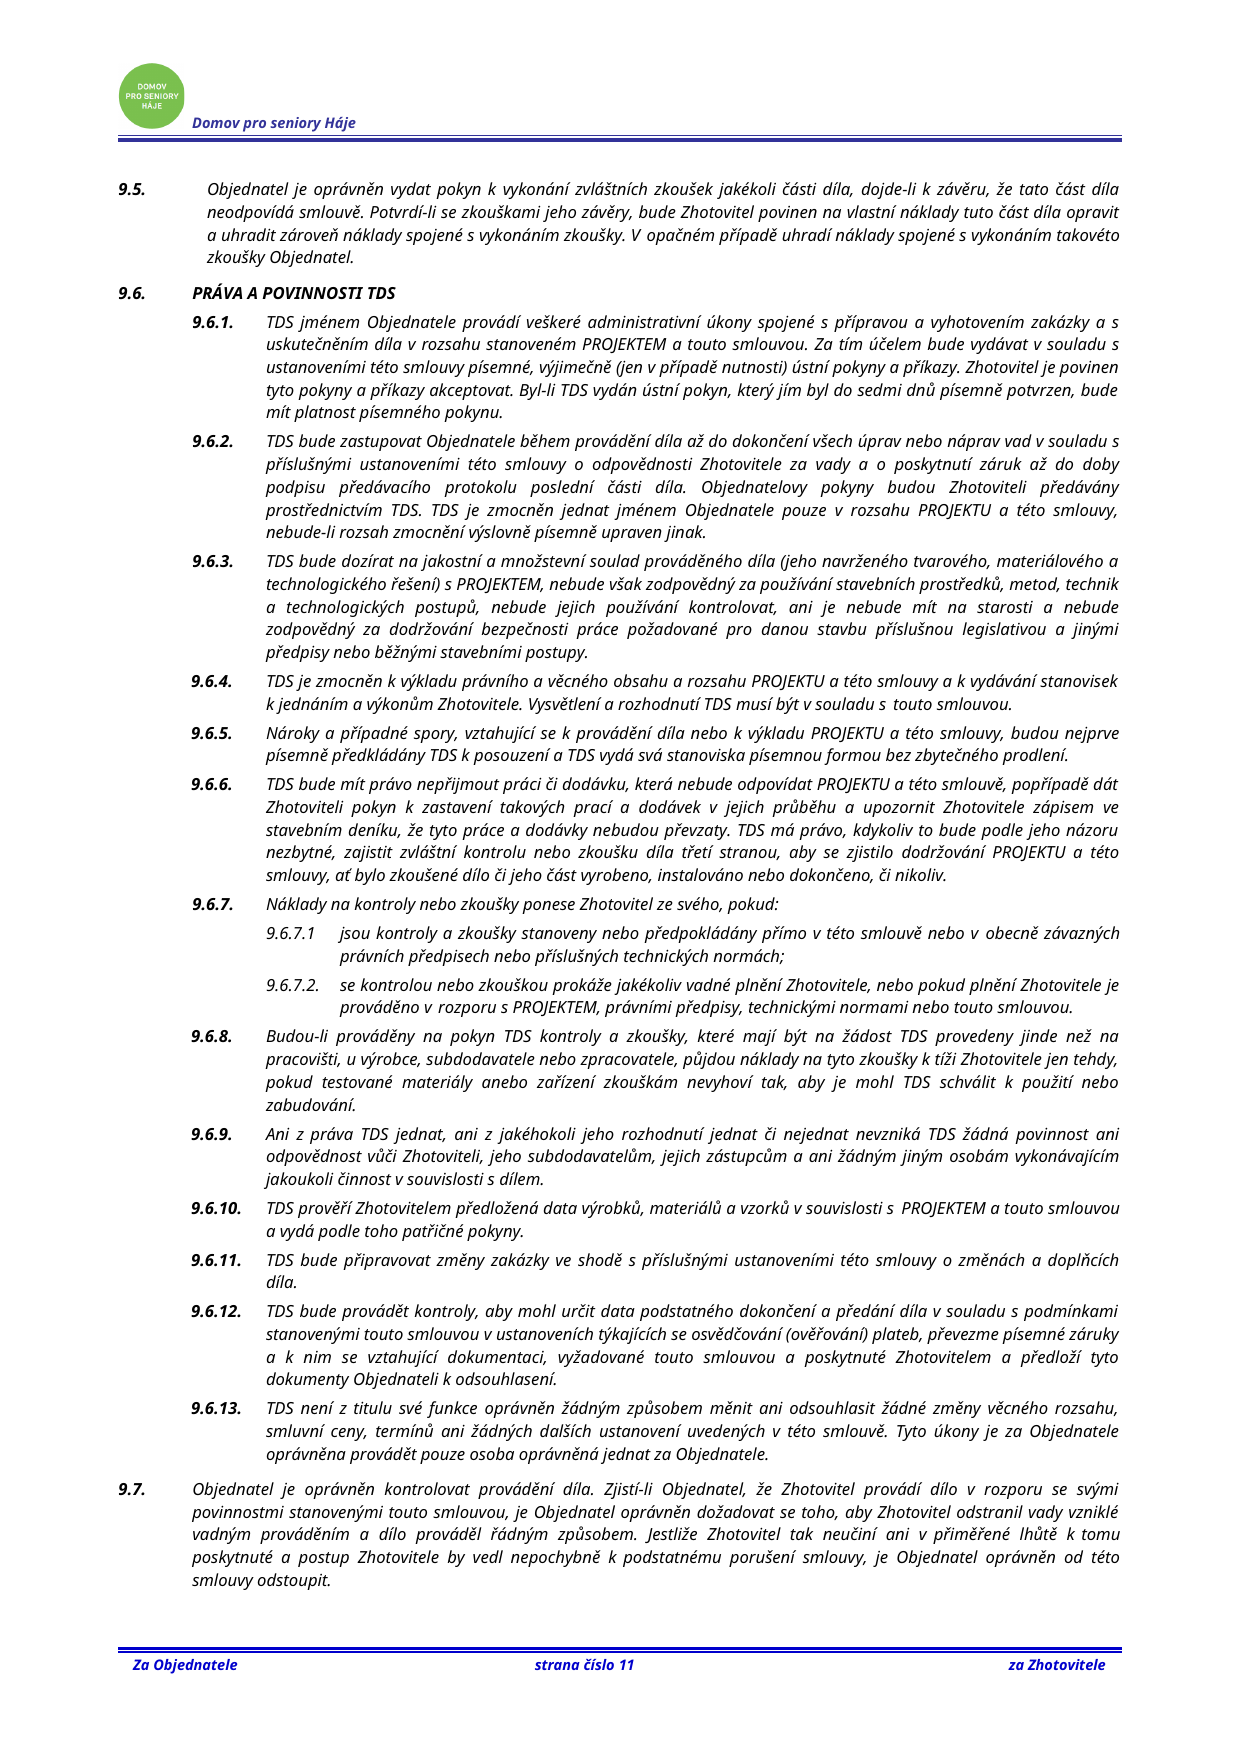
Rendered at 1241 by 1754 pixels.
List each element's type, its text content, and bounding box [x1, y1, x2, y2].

text 9.6.9. Ani z práva TDS jednat, ani z jakéhokoli jeho rozhodnutí jednat či nejednat nevzniká TDS žádná povinnost ani odpovědnost vůči Zhotoviteli, jeho subdodavatelům, jejich zástupcům a ani žádným jiným osobám vykonávajícím jakoukoli činnost v souvislosti s dílem. [191, 1122, 1122, 1190]
text 9.6.12. TDS bude provádět kontroly, aby mohl určit data podstatného dokončení a předání díla v souladu s podmínkami stanovenými touto smlouvou v ustanoveních týkajících se osvědčování (ověřování) plateb, převezme písemné záruky a k nim se vztahující dokumentaci, vyžadované touto smlouvou a poskytnuté Zhotovitelem a předloží tyto dokumenty Objednateli k odsouhlasení. [191, 1300, 1122, 1391]
text 9.6.4. TDS je zmocněn k výkladu právního a věcného obsahu a rozsahu PROJEKTU a této smlouvy a k vydávání stanovisek k jednáním a výkonům Zhotovitele. Vysvětlení a rozhodnutí TDS musí být v souladu s touto smlouvou. [191, 670, 1122, 715]
text 9.6.13. TDS není z titulu své funkce oprávněn žádným způsobem měnit ani odsouhlasit žádné změny věcného rozsahu, smluvní ceny, termínů ani žádných dalších ustanovení uvedených v této smlouvě. Tyto úkony je za Objednatele oprávněna provádět pouze osoba oprávněná jednat za Objednatele. [191, 1397, 1122, 1465]
text 9.6.10. TDS prověří Zhotovitelem předložená data výrobků, materiálů a vzorků v souvislosti s PROJEKTEM a touto smlouvou a vydá podle toho patřičné pokyny. [191, 1197, 1122, 1242]
subtitle 9.7. Objednatel je oprávněn kontrolovat provádění díla. Zjistí-li Objednatel, že Zhotovitel provádí dílo v rozporu se svými povinnostmi stanovenými touto smlouvou, je Objednatel oprávněn dožadovat se toho, aby Zhotovitel odstranil vady vzniklé vadným prováděním a dílo prováděl řádným způsobem. Jestliže Zhotovitel tak neučiní ani v přiměřené lhůtě k tomu poskytnuté a postup Zhotovitele by vedl nepochybně k podstatnému porušení smlouvy, je Objednatel oprávněn od této smlouvy odstoupit. [118, 1478, 1122, 1591]
text 9.6.3. TDS bude dozírat na jakostní a množstevní soulad prováděného díla (jeho navrženého tvarového, materiálového a technologického řešení) s PROJEKTEM, nebude však zodpovědný za používání stavebních prostředků, metod, technik a technologických postupů, nebude jejich používání kontrolovat, ani je nebude mít na starosti a nebude zodpovědný za dodržování bezpečnosti práce požadované pro danou stavbu příslušnou legislativou a jinými předpisy nebo běžnými stavebními postupy. [192, 550, 1122, 663]
text 9.6.5. Nároky a případné spory, vztahující se k provádění díla nebo k výkladu PROJEKTU a této smlouvy, budou nejprve písemně předkládány TDS k posouzení a TDS vydá svá stanoviska písemnou formou bez zbytečného prodlení. [191, 721, 1122, 767]
text 9.6.2. TDS bude zastupovat Objednatele během provádění díla až do dokončení všech úprav nebo náprav vad v souladu s příslušnými ustanoveními této smlouvy o odpovědnosti Zhotovitele za vady a o poskytnutí záruk až do doby podpisu předávacího protokolu poslední části díla. Objednatelovy pokyny budou Zhotoviteli předávány prostřednictvím TDS. TDS je zmocněn jednat jménem Objednatele pouze v rozsahu PROJEKTU a této smlouvy, nebude-li rozsah zmocnění výslovně písemně upraven jinak. [192, 430, 1122, 544]
text 9.6.8. Budou-li prováděny na pokyn TDS kontroly a zkoušky, které mají být na žádost TDS provedeny jinde než na pracovišti, u výrobce, subdodavatele nebo zpracovatele, půjdou náklady na tyto zkoušky k tíži Zhotovitele jen tehdy, pokud testované materiály anebo zařízení zkouškám nevyhoví tak, aby je mohl TDS schválit k použití nebo zabudování. [191, 1025, 1122, 1116]
text 9.6.1. TDS jménem Objednatele provádí veškeré administrativní úkony spojené s přípravou a vyhotovením zakázky a s uskutečněním díla v rozsahu stanoveném PROJEKTEM a touto smlouvou. Za tím účelem bude vydávat v souladu s ustanoveními této smlouvy písemné, výjimečně (jen v případě nutnosti) ústní pokyny a příkazy. Zhotovitel je povinen tyto pokyny a příkazy akceptovat. Byl-li TDS vydán ústní pokyn, který jím byl do sedmi dnů písemně potvrzen, bude mít platnost písemného pokynu. [192, 310, 1122, 424]
text 9.6.7.1 jsou kontroly a zkoušky stanoveny nebo předpokládány přímo v této smlouvě nebo v obecně závazných právních předpisech nebo příslušných technických normách; [266, 922, 1122, 967]
subtitle Objednatel je oprávněn vydat pokyn k vykonání zvláštních zkoušek jakékoli části díla, dojde-li k závěru, že tato část díla neodpovídá smlouvě. Potvrdí-li se zkouškami jeho závěry, bude Zhotovitel povinen na vlastní náklady tuto část díla opravit a uhradit zároveň náklady spojené s vykonáním zkoušky. V opačném případě uhradí náklady spojené s vykonáním takovéto zkoušky Objednatel. [118, 178, 1122, 269]
text 9.6. PRÁVA A POVINNOSTI TDS [118, 281, 1122, 304]
text 9.6.7. Náklady na kontroly nebo zkoušky ponese Zhotovitel ze svého, pokud: [192, 893, 1122, 916]
text 9.6.6. TDS bude mít právo nepřijmout práci či dodávku, která nebude odpovídat PROJEKTU a této smlouvě, popřípadě dát Zhotoviteli pokyn k zastavení takových prací a dodávek v jejich průběhu a upozornit Zhotovitele zápisem ve stavebním deníku, že tyto práce a dodávky nebudou převzaty. TDS má právo, kdykoliv to bude podle jeho názoru nezbytné, zajistit zvláštní kontrolu nebo zkoušku díla třetí stranou, aby se zjistilo dodržování PROJEKTU a této smlouvy, ať bylo zkoušené dílo či jeho část vyrobeno, instalováno nebo dokončeno, či nikoliv. [191, 773, 1122, 887]
text 9.6.7.2. se kontrolou nebo zkouškou prokáže jakékoliv vadné plnění Zhotovitele, nebo pokud plnění Zhotovitele je prováděno v rozporu s PROJEKTEM, právními předpisy, technickými normami nebo touto smlouvou. [266, 973, 1122, 1019]
text 9.6.11. TDS bude připravovat změny zakázky ve shodě s příslušnými ustanoveními této smlouvy o změnách a doplňcích díla. [191, 1248, 1122, 1294]
